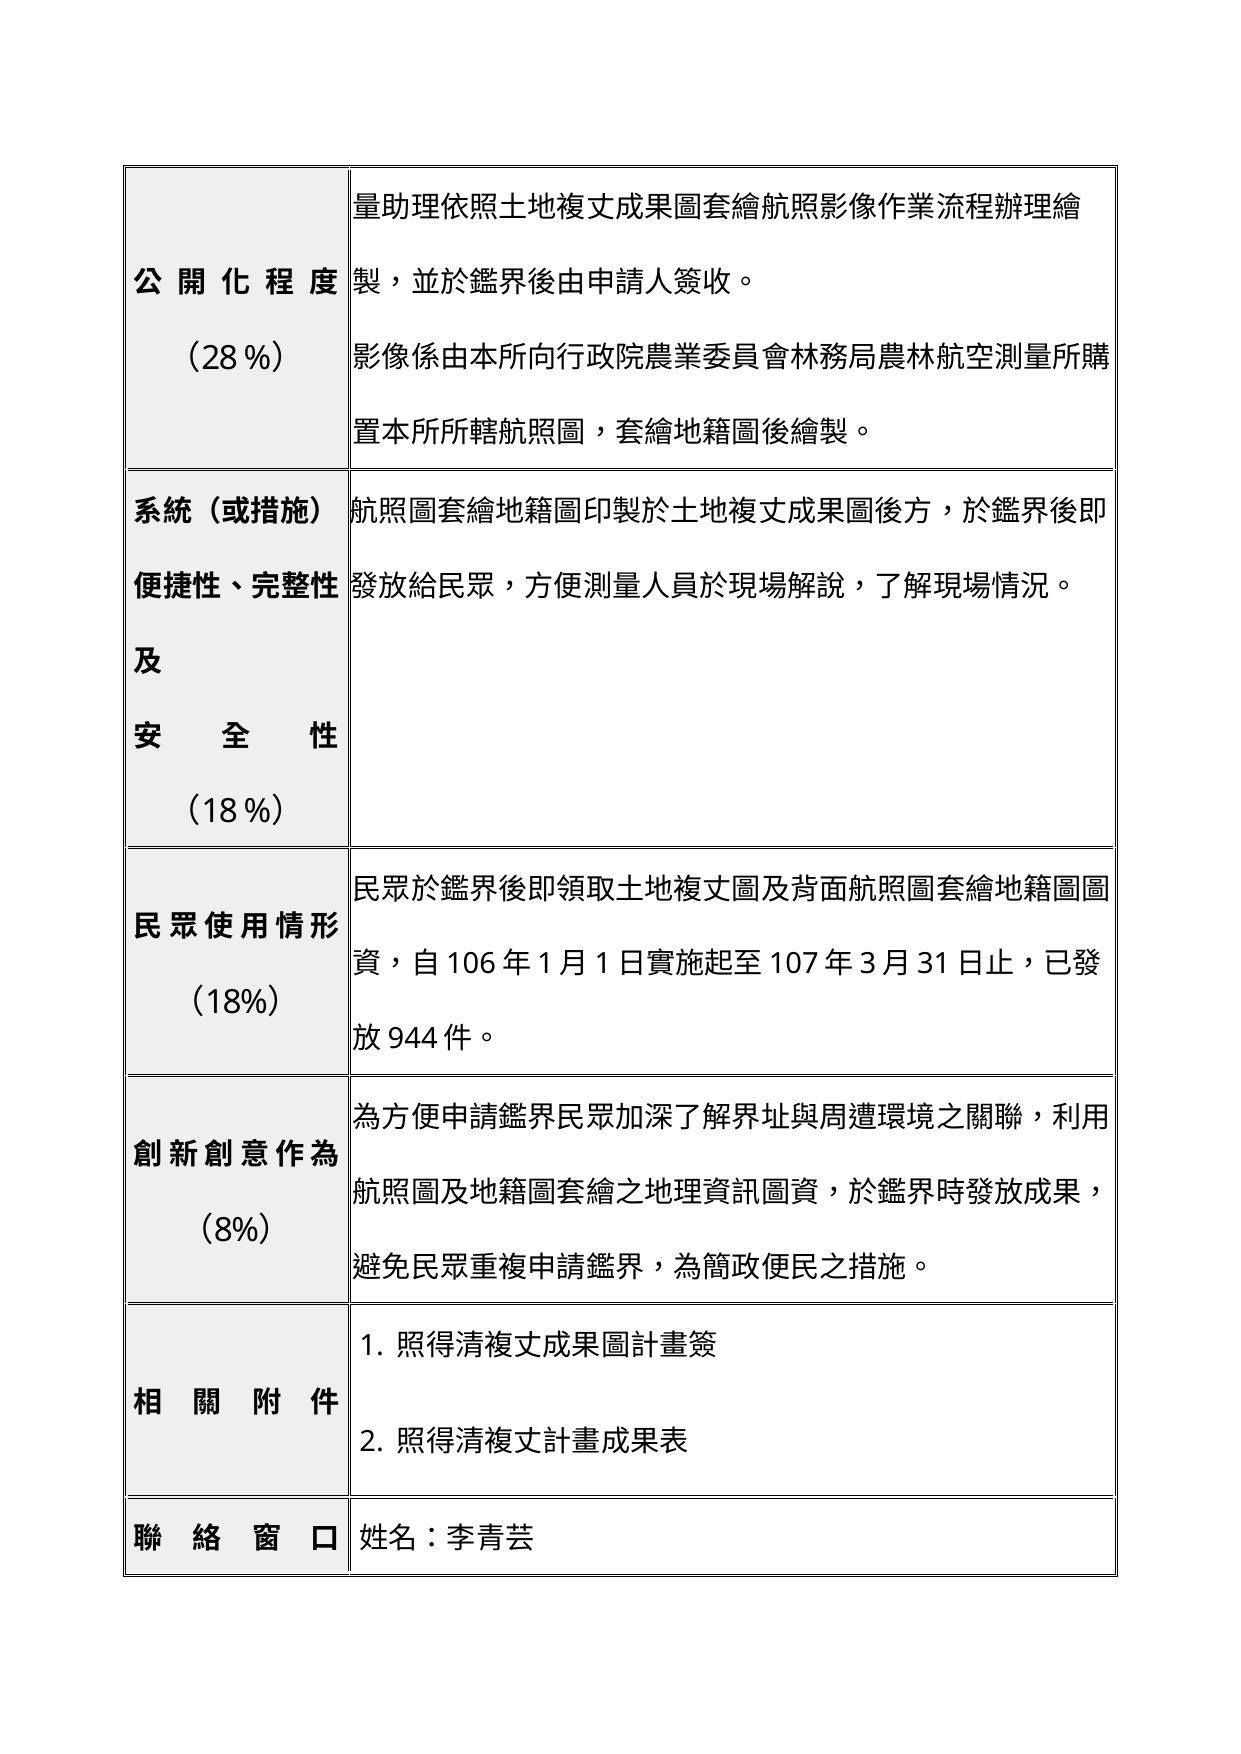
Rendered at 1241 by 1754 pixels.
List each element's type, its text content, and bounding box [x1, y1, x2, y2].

table_cell 航照圖套繪地籍圖印製於土地複丈成果圖後方，於鑑界後即發放給民眾，方便測量人員於現場解說，了解現場情況。 [351, 468, 1115, 846]
table_cell 聯絡窗口 [124, 1495, 349, 1573]
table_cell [350, 168, 1115, 468]
table_cell 相關附件 [124, 1302, 349, 1495]
table_cell 系統（或措施） 便捷性、完整性及 安全性 （18 %） [126, 468, 348, 846]
table_cell 民眾於鑑界後即領取土地複丈圖及背面航照圖套繪地籍圖圖資，自106年1月1日實施起至107年3月31日止，已發放944件。 [351, 846, 1115, 1074]
table_cell 為方便申請鑑界民眾加深了解界址與周遭環境之關聯，利用航照圖及地籍圖套繪之地理資訊圖資，於鑑界時發放成果，避免民眾重複申請鑑界，為簡政便民之措施。 [350, 1074, 1116, 1302]
table_cell 流程標準化及 公開化程度 （28 %） [126, 168, 349, 468]
table_cell 照得清複丈成果圖計畫簽 照得清複丈計畫成果表 [350, 1302, 1116, 1495]
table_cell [350, 1495, 1116, 1573]
table_cell 創新創意作為 （8%） [124, 1074, 349, 1302]
table_cell 民眾使用情形 （18%） [126, 846, 348, 1074]
